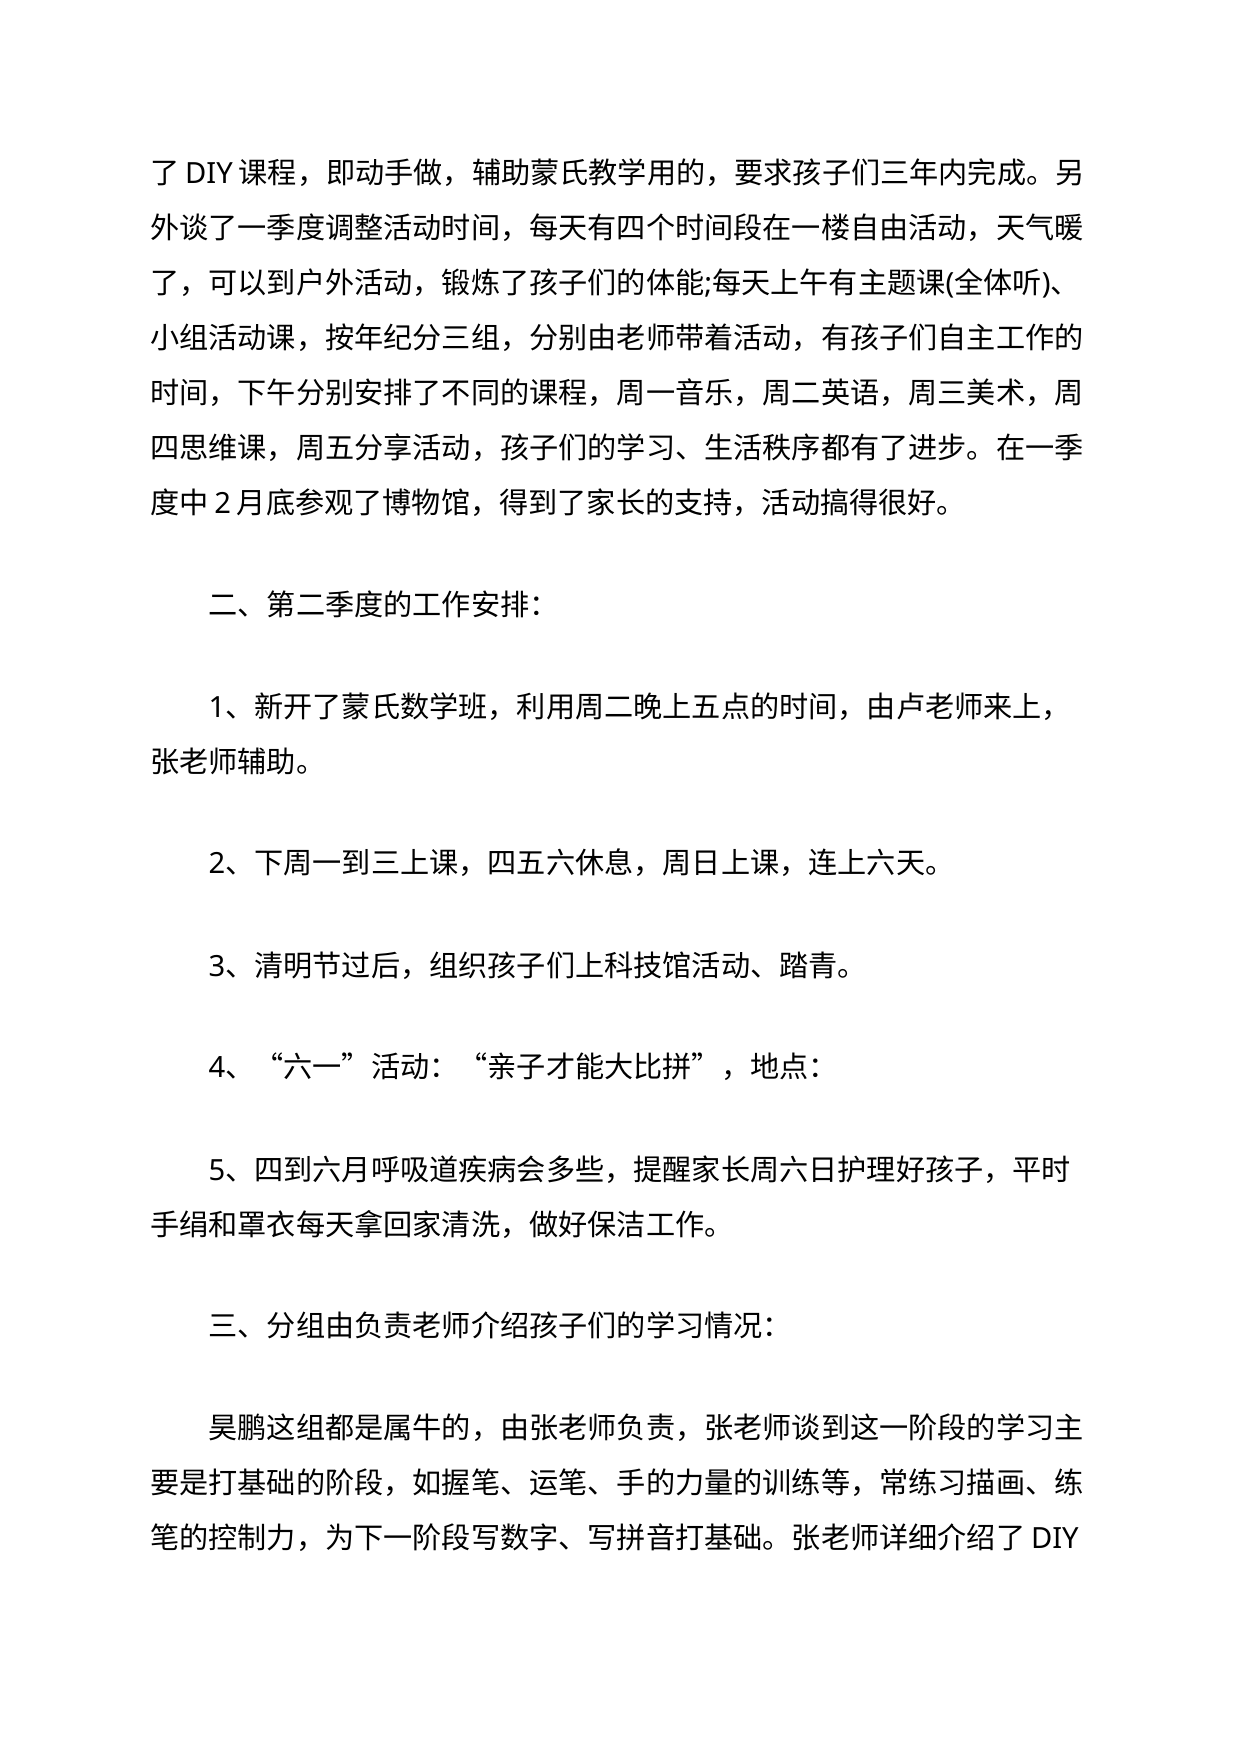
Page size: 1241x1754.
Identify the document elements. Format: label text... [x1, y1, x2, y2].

text 三、分组由负责老师介绍孩子们的学习情况： [150, 1303, 1090, 1345]
text 5、四到六月呼吸道疾病会多些，提醒家长周六日护理好孩子，平时手绢和罩衣每天拿回家清洗，做好保洁工作。 [150, 1146, 1090, 1243]
text 二、第二季度的工作安排： [150, 582, 1090, 624]
text 3、清明节过后，组织孩子们上科技馆活动、踏青。 [150, 942, 1090, 984]
text 4、“六一”活动：“亲子才能大比拼”，地点： [150, 1044, 1090, 1086]
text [150, 150, 1090, 522]
text 2、下周一到三上课，四五六休息，周日上课，连上六天。 [150, 840, 1090, 882]
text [150, 1404, 1090, 1557]
text 1、新开了蒙氏数学班，利用周二晚上五点的时间，由卢老师来上，张老师辅助。 [150, 683, 1090, 781]
